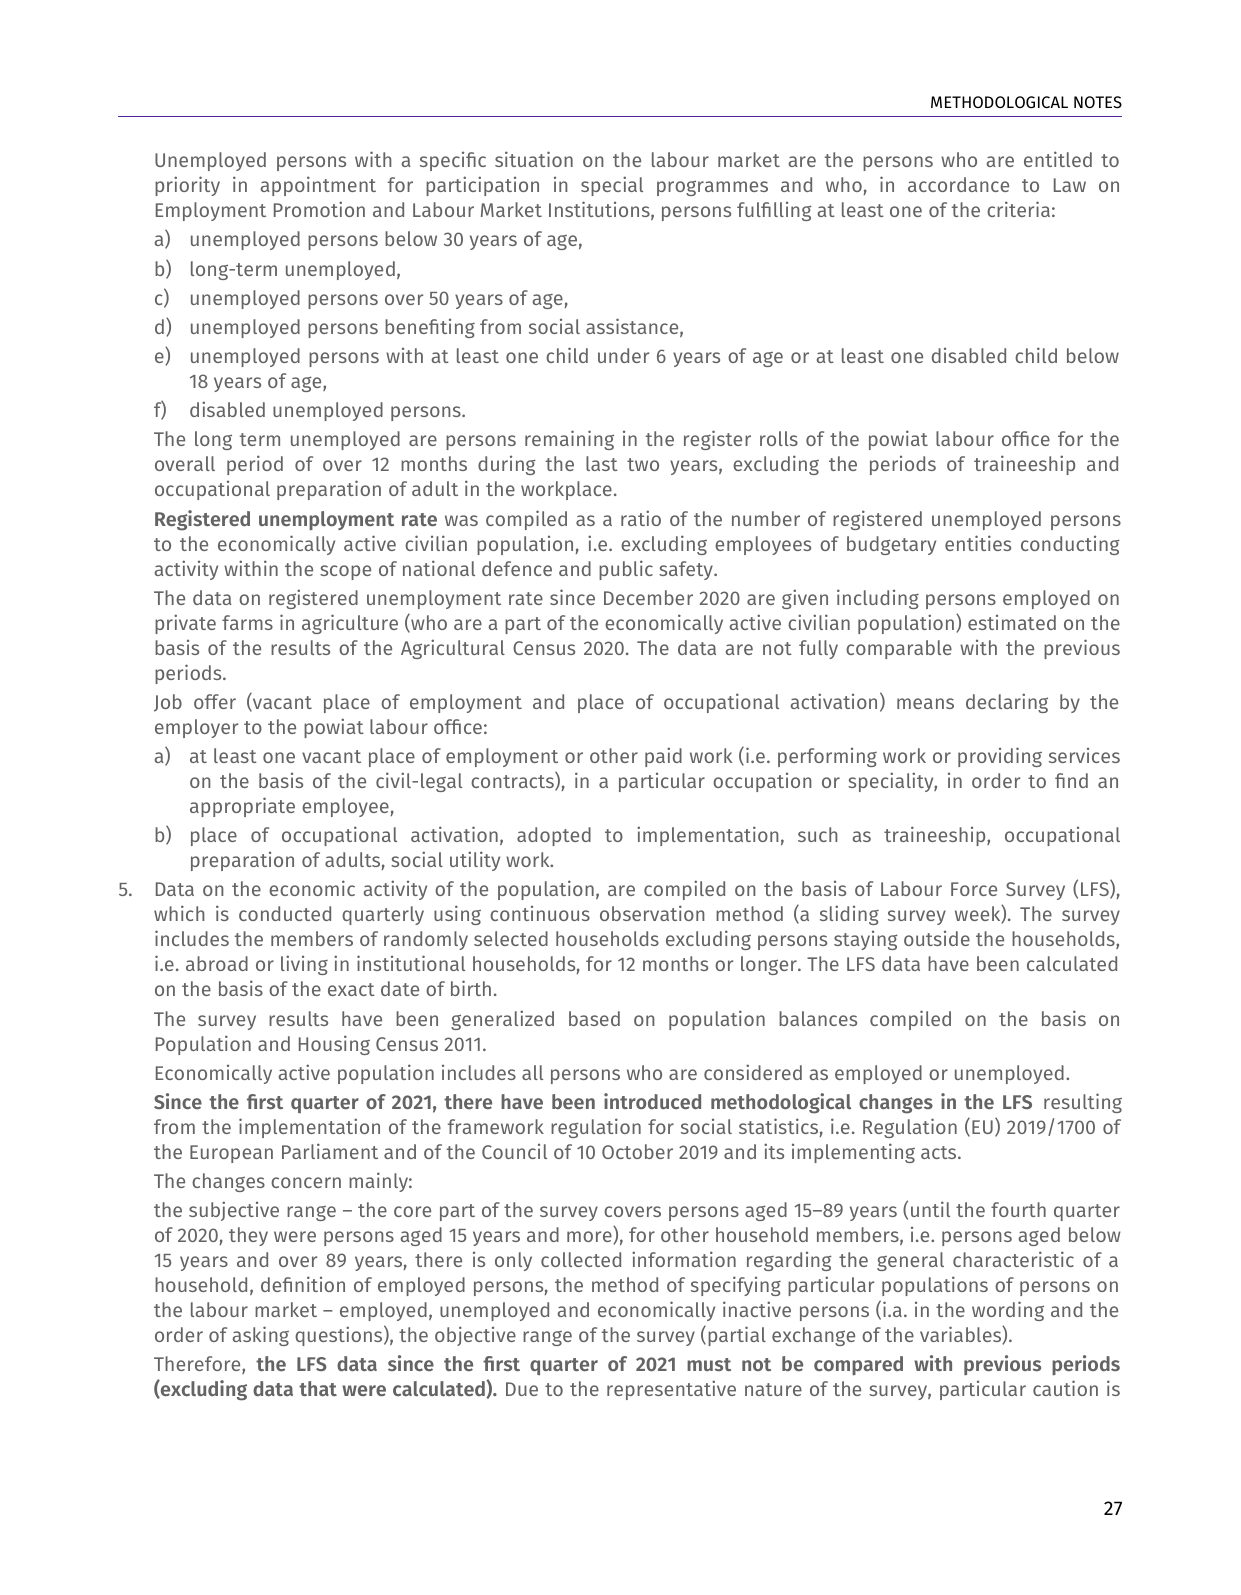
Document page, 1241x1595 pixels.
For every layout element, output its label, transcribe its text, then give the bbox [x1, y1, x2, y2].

text Economically active population includes all persons who are considered as employed or unemployed. [153, 1060, 1122, 1085]
text f) disabled unemployed persons. [153, 398, 1122, 423]
text Since the first quarter of 2021, there have been introduced methodological changes in the LFS resulting from the implementation of the framework regulation for social statistics, i.e. Regulation (EU) 2019/1700 of the European Parliament and of the Council of 10 October 2019 and its implementing acts. [153, 1089, 1122, 1164]
text The long term unemployed are persons remaining in the register rolls of the powiat labour office for the overall period of over 12 months during the last two years, excluding the periods of traineeship and occupational preparation of adult in the workplace. [153, 427, 1122, 502]
text The changes concern mainly: [153, 1168, 1122, 1193]
text Registered unemployment rate was compiled as a ratio of the number of registered unemployed persons to the economically active civilian population, i.e. excluding employees of budgetary entities conducting activity within the scope of national defence and public safety. [153, 506, 1122, 581]
text c) unemployed persons over 50 years of age, [153, 285, 1122, 310]
text 5. Data on the economic activity of the population, are compiled on the basis of Labour Force Survey (LFS), which is conducted quarterly using continuous observation method (a sliding survey week). The survey includes the members of randomly selected households excluding persons staying outside the households, i.e. abroad or living in institutional households, for 12 months or longer. The LFS data have been calculated on the basis of the exact date of birth. [118, 877, 1122, 1002]
text e) unemployed persons with at least one child under 6 years of age or at least one disabled child below 18 years of age, [153, 343, 1122, 393]
text a) unemployed persons below 30 years of age, [153, 227, 1122, 252]
text b) long-term unemployed, [153, 256, 1122, 281]
text The survey results have been generalized based on population balances compiled on the basis on Population and Housing Census 2011. [153, 1006, 1122, 1056]
text The data on registered unemployment rate since December 2020 are given including persons employed on private farms in agriculture (who are a part of the economically active civilian population) estimated on the basis of the results of the Agricultural Census 2020. The data are not fully comparable with the previous periods. [153, 585, 1122, 685]
text the subjective range – the core part of the survey covers persons aged 15–89 years (until the fourth quarter of 2020, they were persons aged 15 years and more), for other household members, i.e. persons aged below 15 years and over 89 years, there is only collected information regarding the general characteristic of a household, definition of employed persons, the method of specifying particular populations of persons on the labour market – employed, unemployed and economically inactive persons (i.a. in the wording and the order of asking questions), the objective range of the survey (partial exchange of the variables). [153, 1198, 1122, 1348]
text Job offer (vacant place of employment and place of occupational activation) means declaring by the employer to the powiat labour office: [153, 689, 1122, 739]
text a) at least one vacant place of employment or other paid work (i.e. performing work or providing services on the basis of the civil-legal contracts), in a particular occupation or speciality, in order to find an appropriate employee, [153, 743, 1122, 818]
text Unemployed persons with a specific situation on the labour market are the persons who are entitled to priority in appointment for participation in special programmes and who, in accordance to Law on Employment Promotion and Labour Market Institutions, persons fulfilling at least one of the criteria: [153, 148, 1122, 223]
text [153, 1352, 1122, 1402]
text b) place of occupational activation, adopted to implementation, such as traineeship, occupational preparation of adults, social utility work. [153, 823, 1122, 873]
text d) unemployed persons benefiting from social assistance, [153, 314, 1122, 339]
